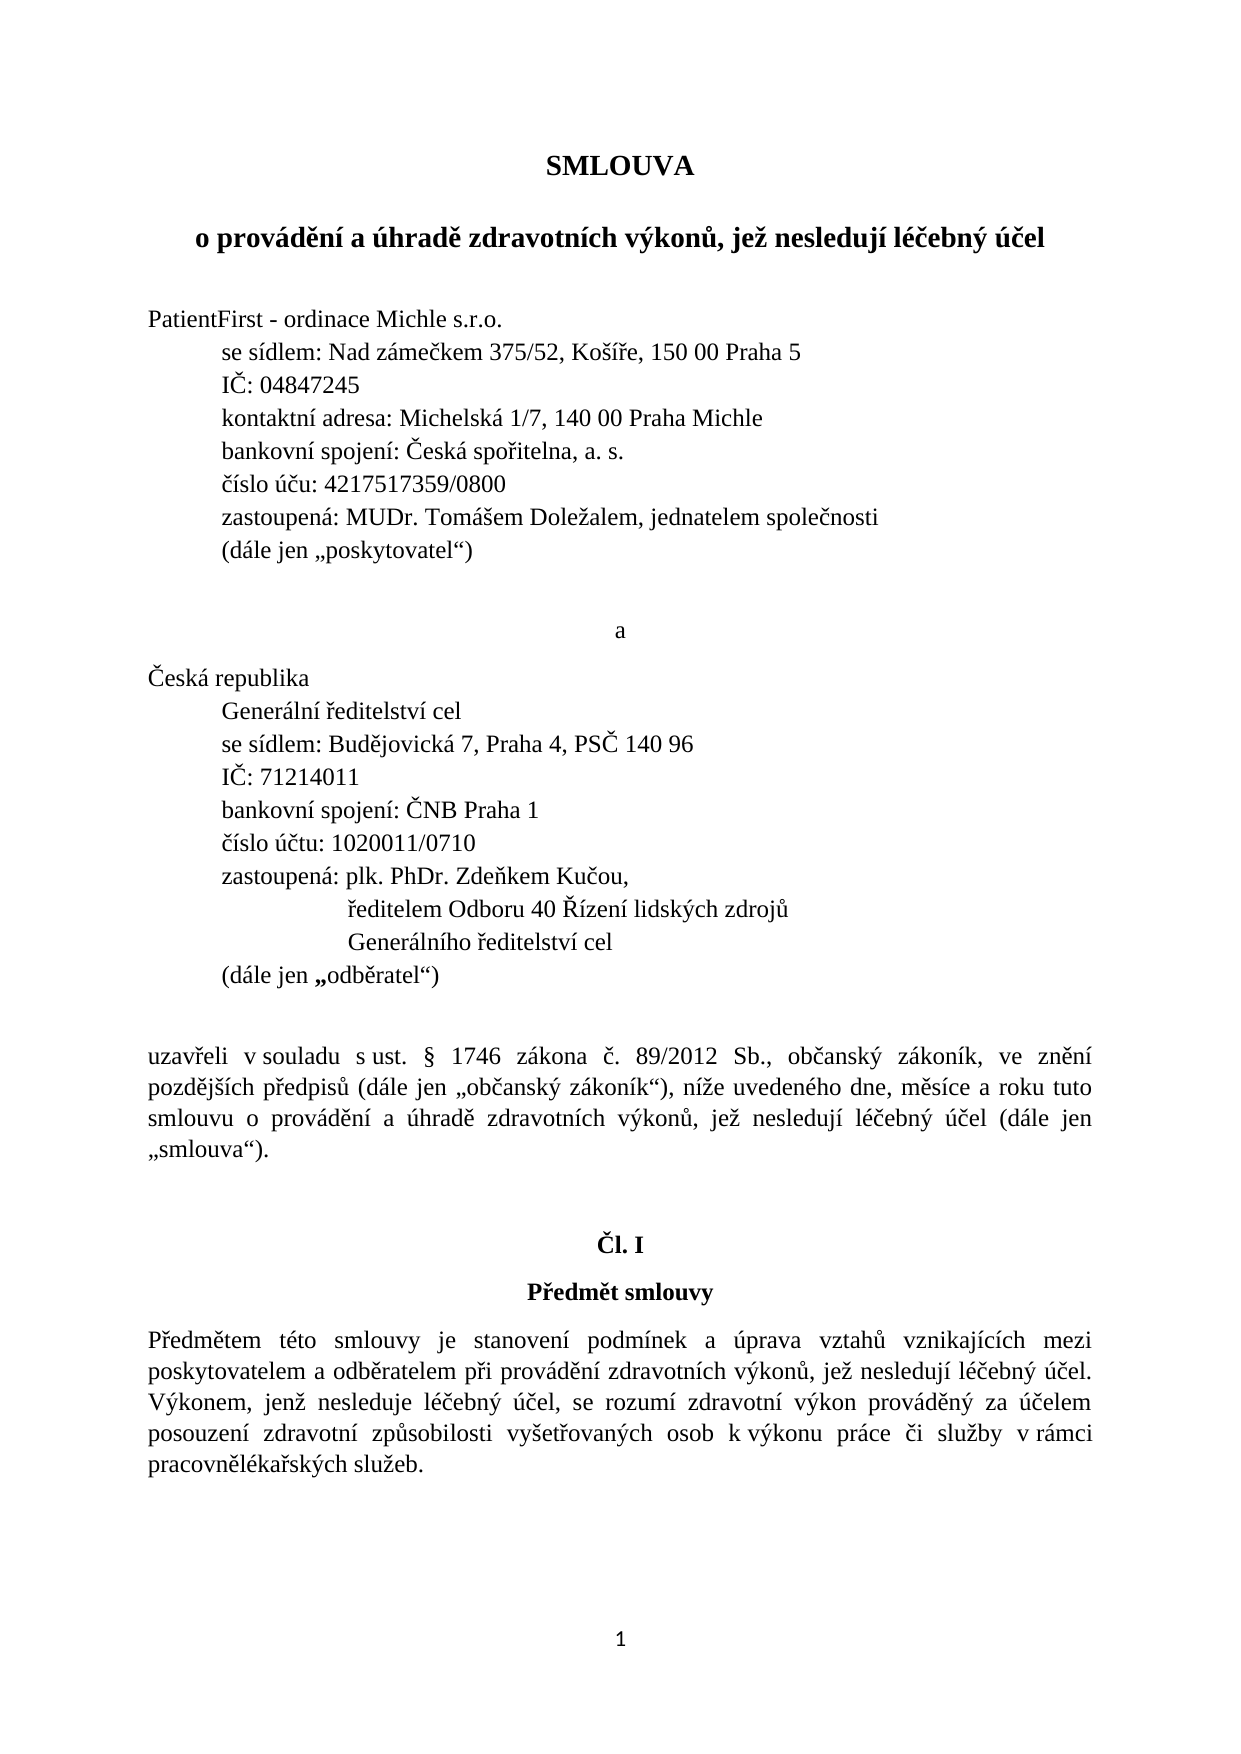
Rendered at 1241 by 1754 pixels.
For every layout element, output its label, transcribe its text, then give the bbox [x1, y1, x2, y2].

text (dále jen „poskytovatel“) [148, 535, 1093, 564]
text PatientFirst - ordinace Michle s.r.o. [148, 304, 1093, 332]
text zastoupená: MUDr. Tomášem Doležalem, jednatelem společnosti [148, 502, 1093, 531]
text Česká republika [148, 663, 1093, 692]
text se sídlem: Budějovická 7, Praha 4, PSČ 140 96 [148, 729, 1093, 758]
text IČ: 71214011 [148, 762, 1093, 791]
text Generálního ředitelství cel [148, 927, 1093, 956]
text ředitelem Odboru 40 Řízení lidských zdrojů [148, 894, 1093, 923]
text (dále jen „odběratel“) [148, 961, 1093, 989]
text uzavřeli v souladu s ust. § 1746 zákona č. 89/2012 Sb., občanský zákoník, ve znění pozdějších předpisů (dále jen „občanský zákoník“), níže uvedeného dne, měsíce a roku tuto smlouvu o provádění a úhradě zdravotních výkonů, jež nesledují léčebný účel (dále jen „smlouva“). [148, 1041, 1093, 1163]
text Čl. I [148, 1230, 1093, 1258]
text číslo účtu: 1020011/0710 [148, 828, 1093, 857]
text zastoupená: plk. PhDr. Zdeňkem Kučou, [148, 861, 1093, 890]
text se sídlem: Nad zámečkem 375/52, Košíře, 150 00 Praha 5 [148, 337, 1093, 366]
text kontaktní adresa: Michelská 1/7, 140 00 Praha Michle [148, 403, 1093, 432]
text Předmětem této smlouvy je stanovení podmínek a úprava vztahů vznikajících mezi poskytovatelem a odběratelem při provádění zdravotních výkonů, jež nesledují léčebný účel. Výkonem, jenž nesleduje léčebný účel, se rozumí zdravotní výkon prováděný za účelem posouzení zdravotní způsobilosti vyšetřovaných osob k výkonu práce či služby v rámci pracovnělékařských služeb. [148, 1325, 1093, 1478]
text a [148, 616, 1093, 644]
text IČ: 04847245 [148, 370, 1093, 398]
text Generální ředitelství cel [148, 696, 1093, 725]
text Předmět smlouvy [148, 1277, 1093, 1306]
text bankovní spojení: Česká spořitelna, a. s. [148, 436, 1093, 464]
text číslo úču: 4217517359/0800 [148, 469, 1093, 498]
text bankovní spojení: ČNB Praha 1 [148, 795, 1093, 824]
text SMLOUVA [148, 148, 1093, 181]
text o provádění a úhradě zdravotních výkonů, jež nesledují léčebný účel [148, 220, 1093, 253]
